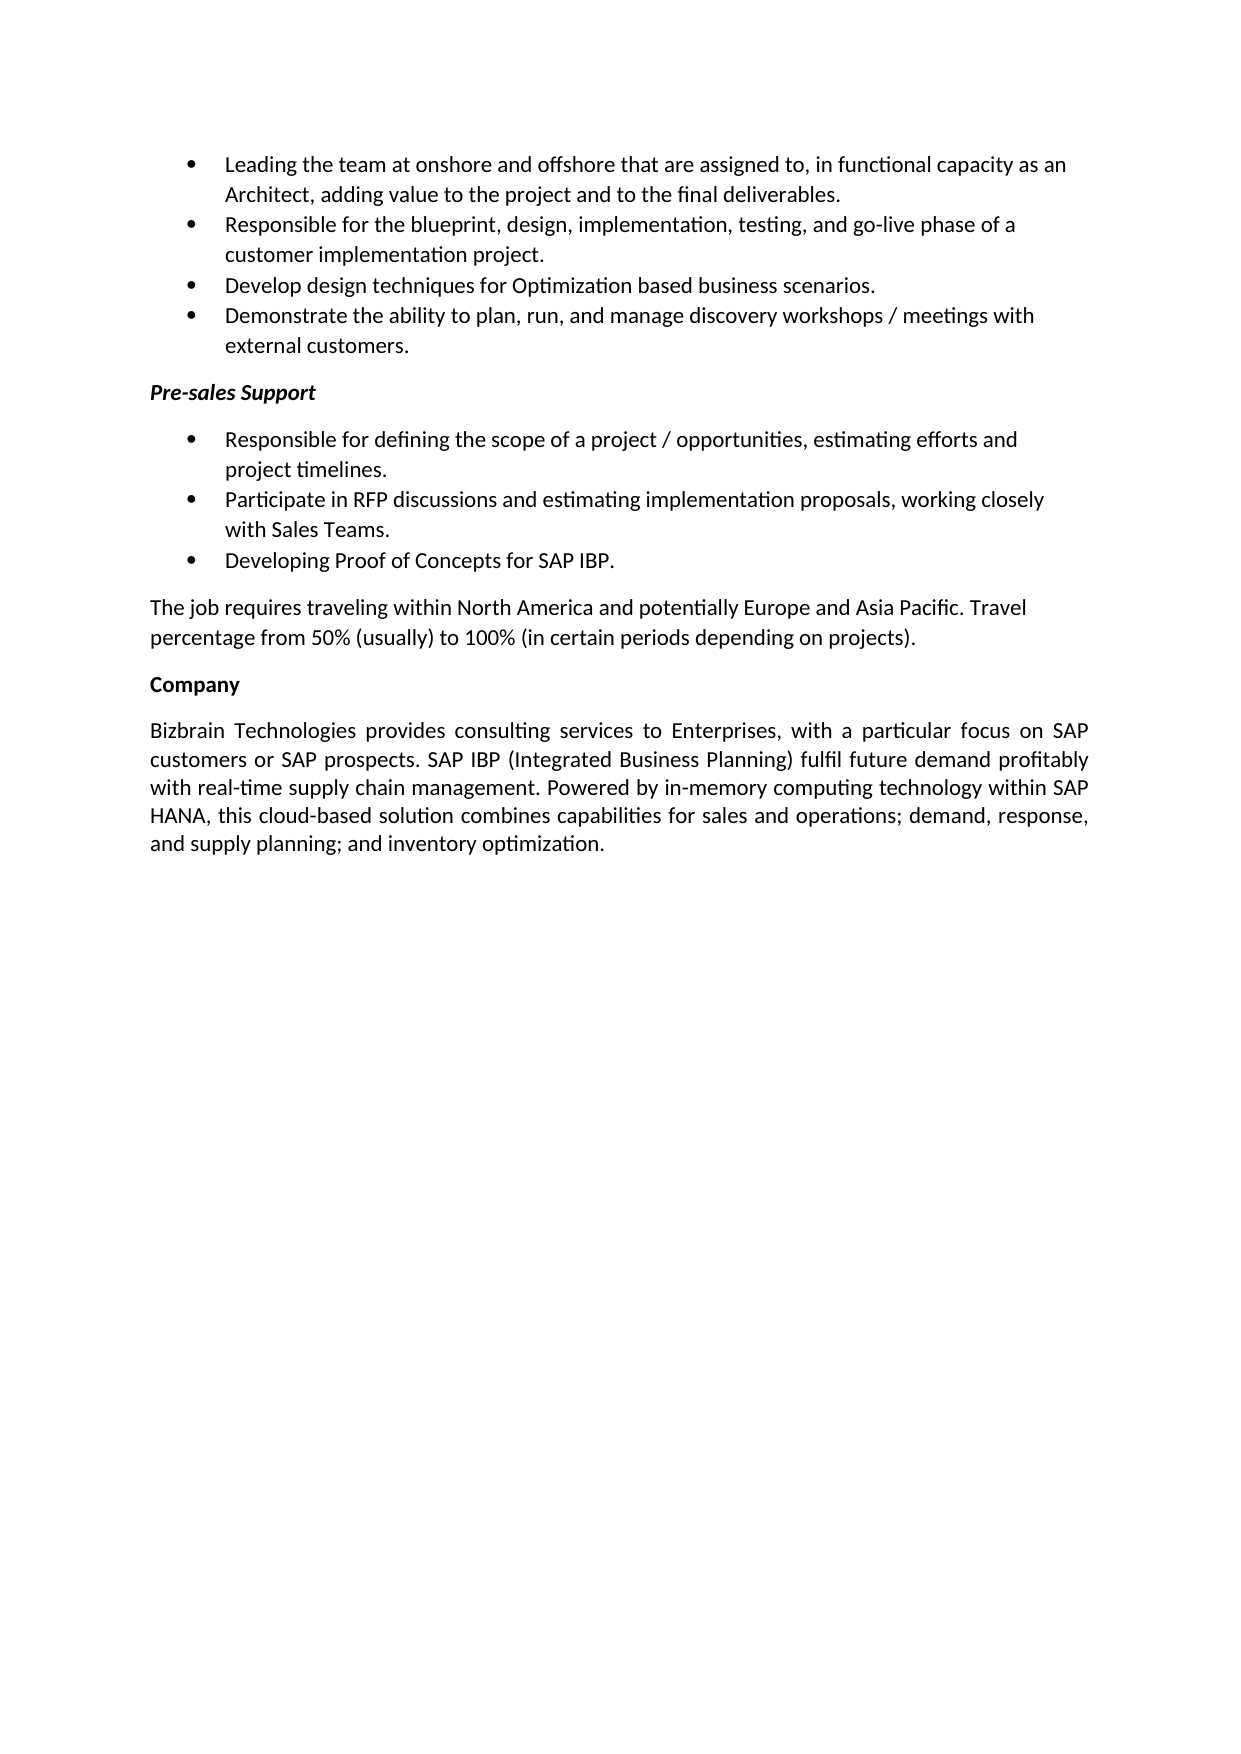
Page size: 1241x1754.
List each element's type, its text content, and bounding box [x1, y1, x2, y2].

text The job requires traveling within North America and potentially Europe and Asia Pacific. Travel percentage from 50% (usually) to 100% (in certain periods depending on projects). [150, 593, 1090, 651]
list Develop design techniques for Optimization based business scenarios. [187, 271, 1090, 299]
list Responsible for defining the scope of a project / opportunities, estimating efforts and project timelines. [187, 425, 1090, 483]
text Pre-sales Support [150, 378, 1090, 406]
list Developing Proof of Concepts for SAP IBP. [187, 546, 1090, 574]
list Leading the team at onshore and offshore that are assigned to, in functional capacity as an Architect, adding value to the project and to the final deliverables. [187, 150, 1090, 208]
list Participate in RFP discussions and estimating implementation proposals, working closely with Sales Teams. [187, 485, 1090, 544]
list Responsible for the blueprint, design, implementation, testing, and go-live phase of a customer implementation project. [187, 210, 1090, 269]
list Demonstrate the ability to plan, run, and manage discovery workshops / meetings with external customers. [187, 301, 1090, 359]
text Company [150, 670, 1090, 698]
text Bizbrain Technologies provides consulting services to Enterprises, with a particular focus on SAP customers or SAP prospects. SAP IBP (Integrated Business Planning) fulfil future demand profitably with real-time supply chain management. Powered by in-memory computing technology within SAP HANA, this cloud-based solution combines capabilities for sales and operations; demand, response, and supply planning; and inventory optimization. [150, 717, 1090, 857]
